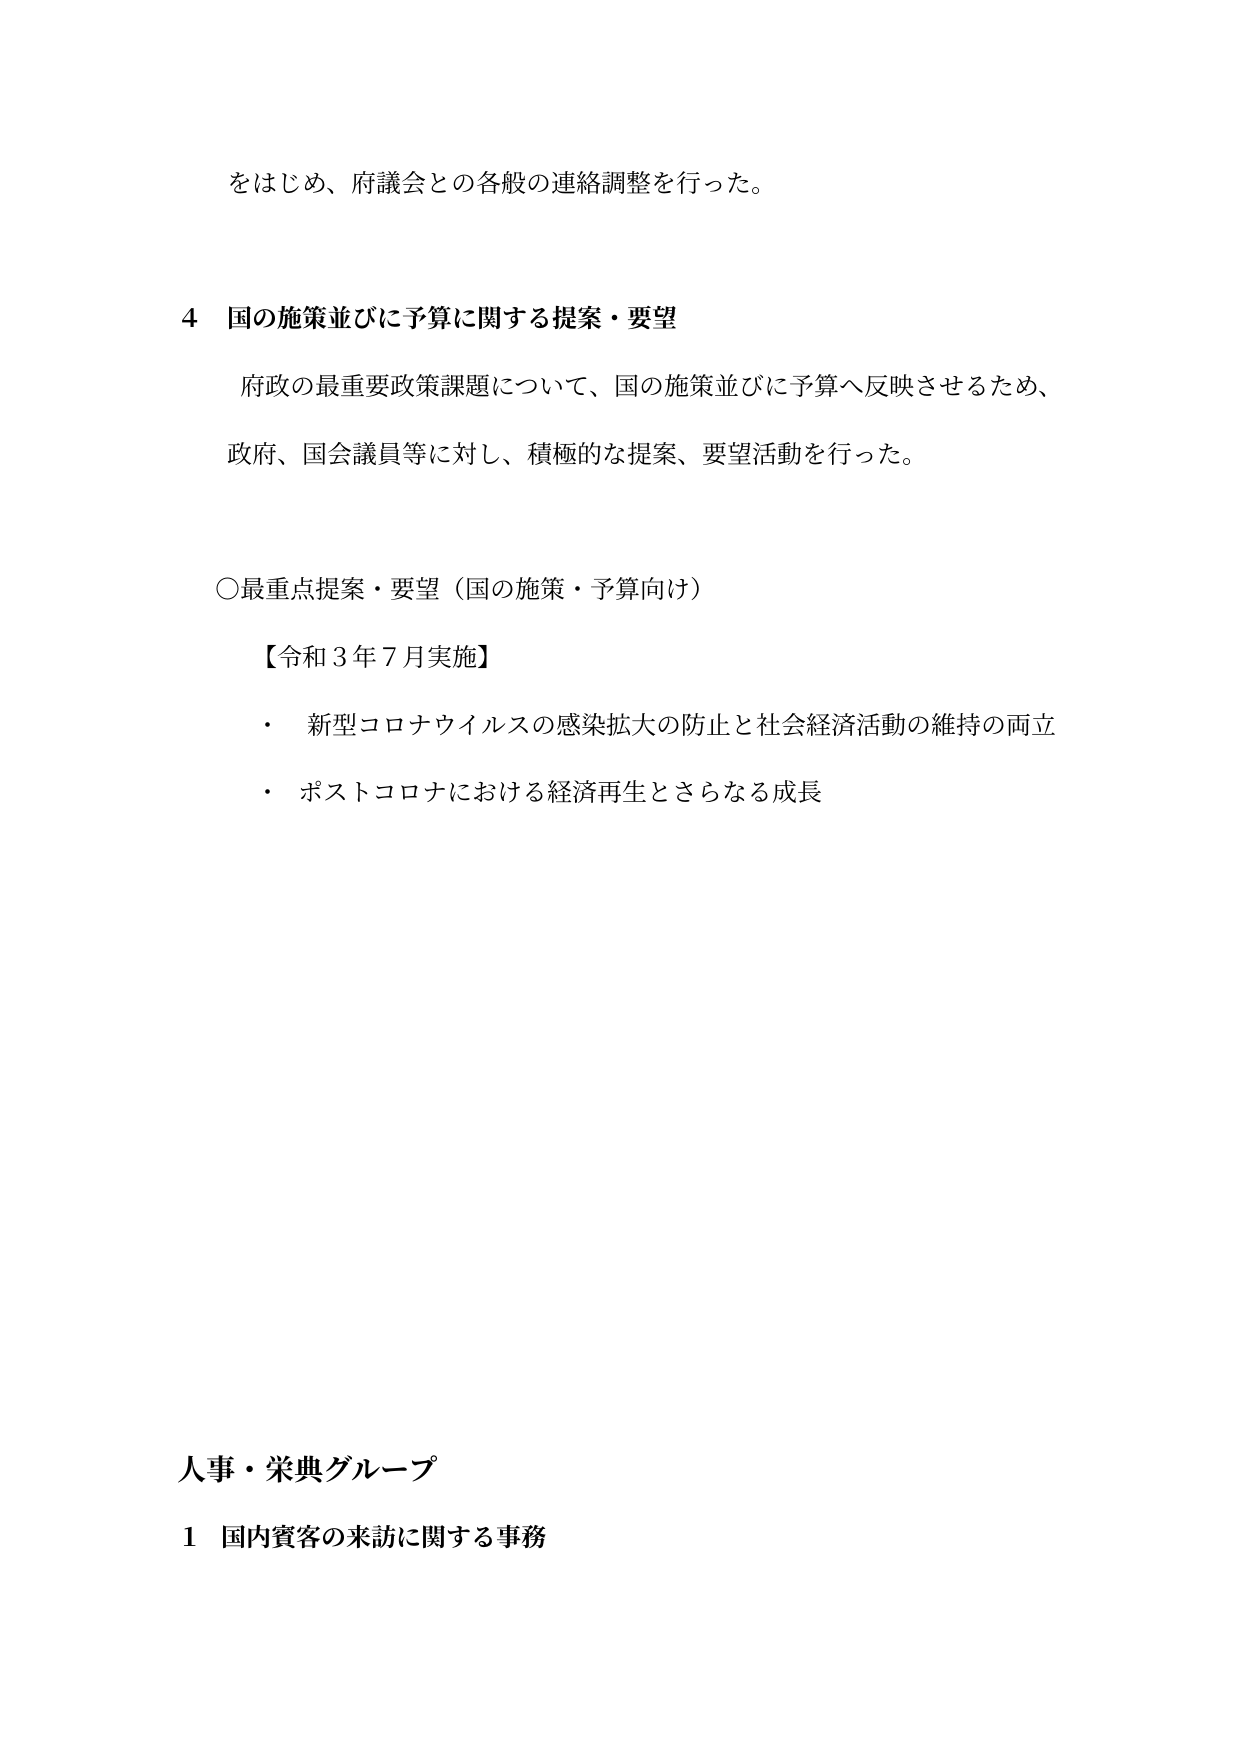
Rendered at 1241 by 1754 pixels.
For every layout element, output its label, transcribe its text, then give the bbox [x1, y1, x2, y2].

text 人事・栄典グループ [177, 1434, 1063, 1502]
text ○最重点提案・要望（国の施策・予算向け） [177, 554, 1063, 622]
text １ 国内賓客の来訪に関する事務 [177, 1502, 1063, 1570]
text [177, 148, 1063, 216]
text ４ 国の施策並びに予算に関する提案・要望 [177, 283, 1063, 351]
text 【令和３年７月実施】 [177, 622, 1063, 689]
list ポストコロナにおける経済再生とさらなる成長 [255, 757, 1063, 825]
text 府政の最重要政策課題について、国の施策並びに予算へ反映させるため、政府、国会議員等に対し、積極的な提案、要望活動を行った。 [177, 351, 1063, 486]
list 新型コロナウイルスの感染拡大の防止と社会経済活動の維持の両立 [255, 689, 1063, 757]
